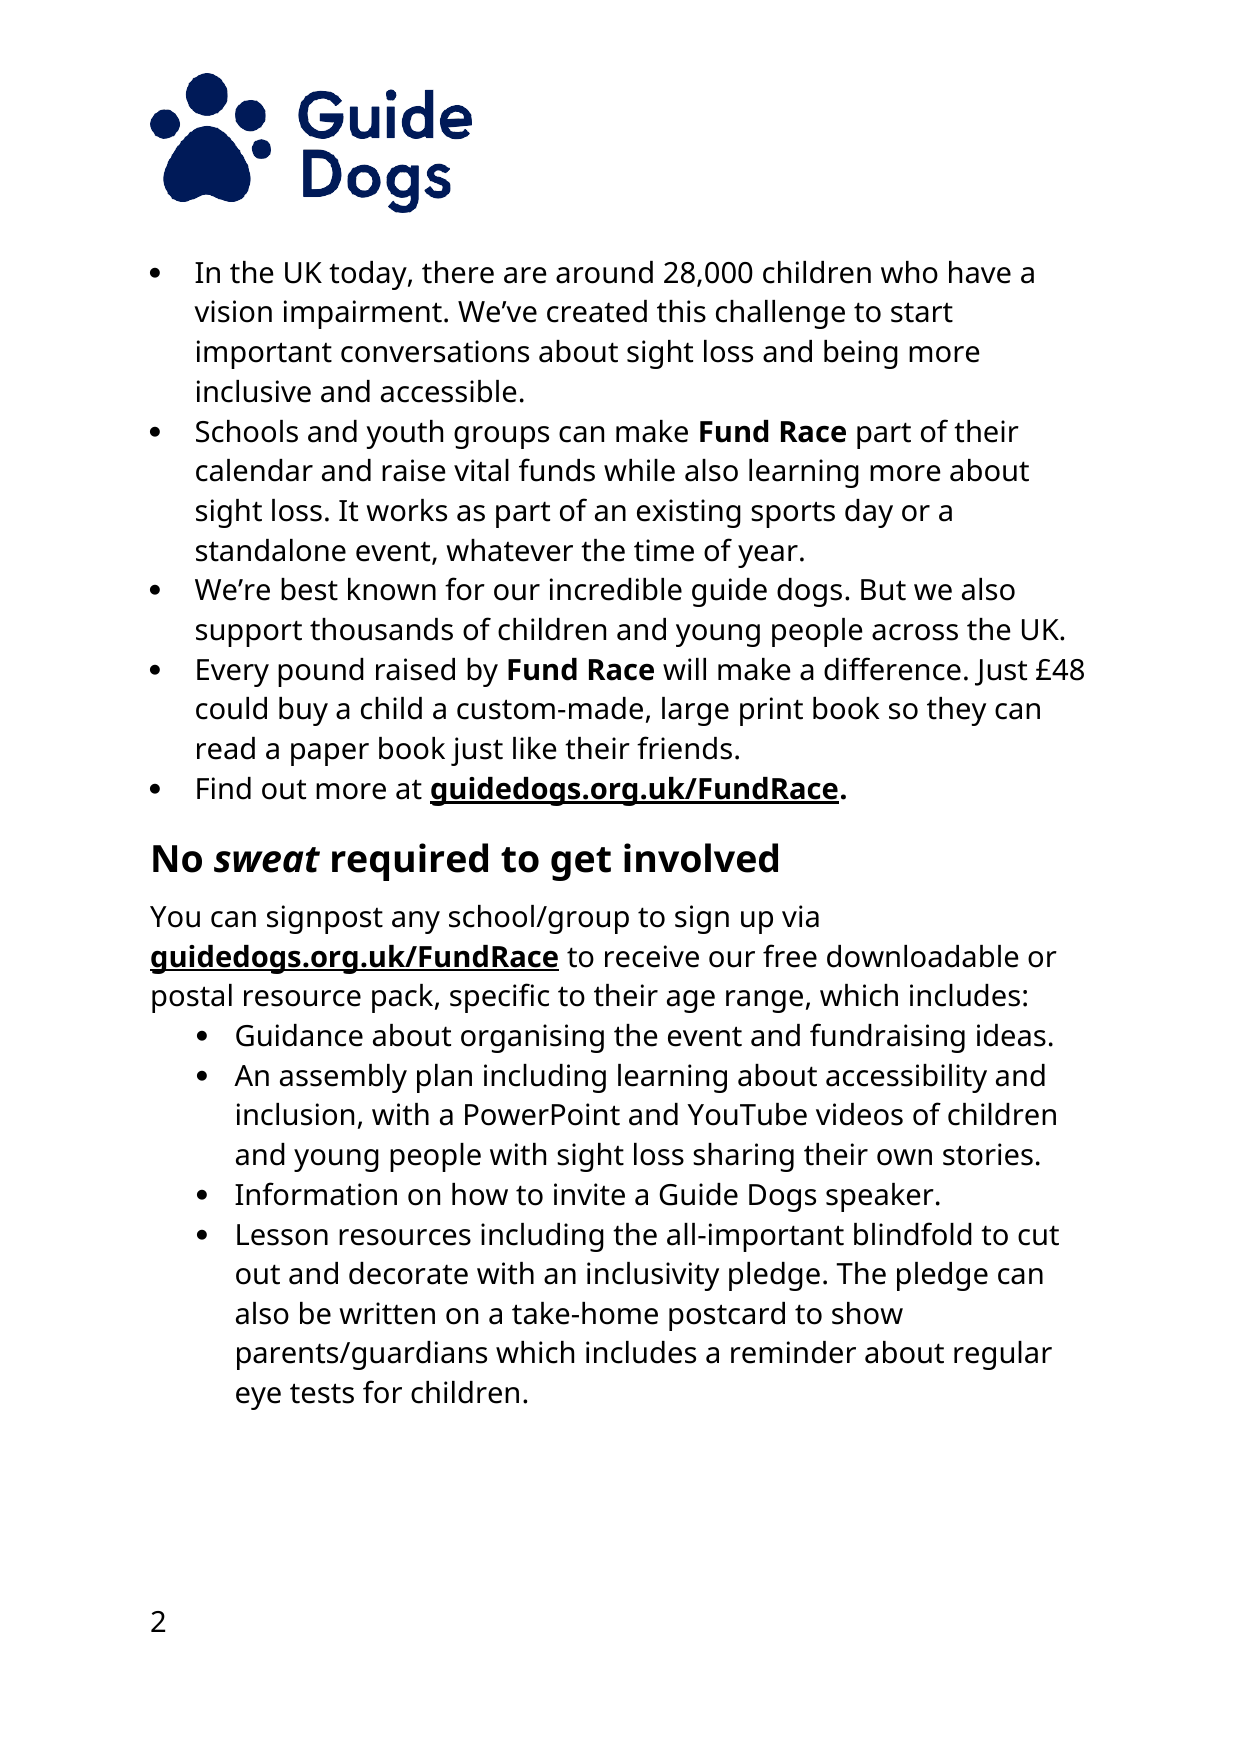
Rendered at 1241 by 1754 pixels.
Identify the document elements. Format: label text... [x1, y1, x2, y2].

text You can signpost any school/group to sign up via guidedogs.org.uk/FundRace to receive our free downloadable or postal resource pack, specific to their age range, which includes: [150, 896, 1090, 1015]
list Lesson resources including the all-important blindfold to cut out and decorate with an inclusivity pledge. The pledge can also be written on a take-home postcard to show parents/guardians which includes a reminder about regular eye tests for children. [197, 1214, 1090, 1412]
list Guidance about organising the event and fundraising ideas. [197, 1015, 1090, 1055]
picture [150, 73, 472, 213]
list Information on how to invite a Guide Dogs speaker. [197, 1174, 1090, 1214]
list In the UK today, there are around 28,000 children who have a vision impairment. We’ve created this challenge to start important conversations about sight loss and being more inclusive and accessible. [150, 252, 1090, 411]
list We’re best known for our incredible guide dogs. But we also support thousands of children and young people across the UK. [150, 569, 1090, 649]
list Find out more at guidedogs.org.uk/FundRace. [150, 768, 1090, 808]
list Schools and youth groups can make Fund Race part of their calendar and raise vital funds while also learning more about sight loss. It works as part of an existing sports day or a standalone event, whatever the time of year. [150, 411, 1090, 569]
subtitle No sweat required to get involved [150, 833, 1090, 884]
list An assembly plan including learning about accessibility and inclusion, with a PowerPoint and YouTube videos of children and young people with sight loss sharing their own stories. [197, 1055, 1090, 1174]
list Every pound raised by Fund Race will make a difference. Just £48 could buy a child a custom-made, large print book so they can read a paper book just like their friends. [150, 649, 1090, 768]
